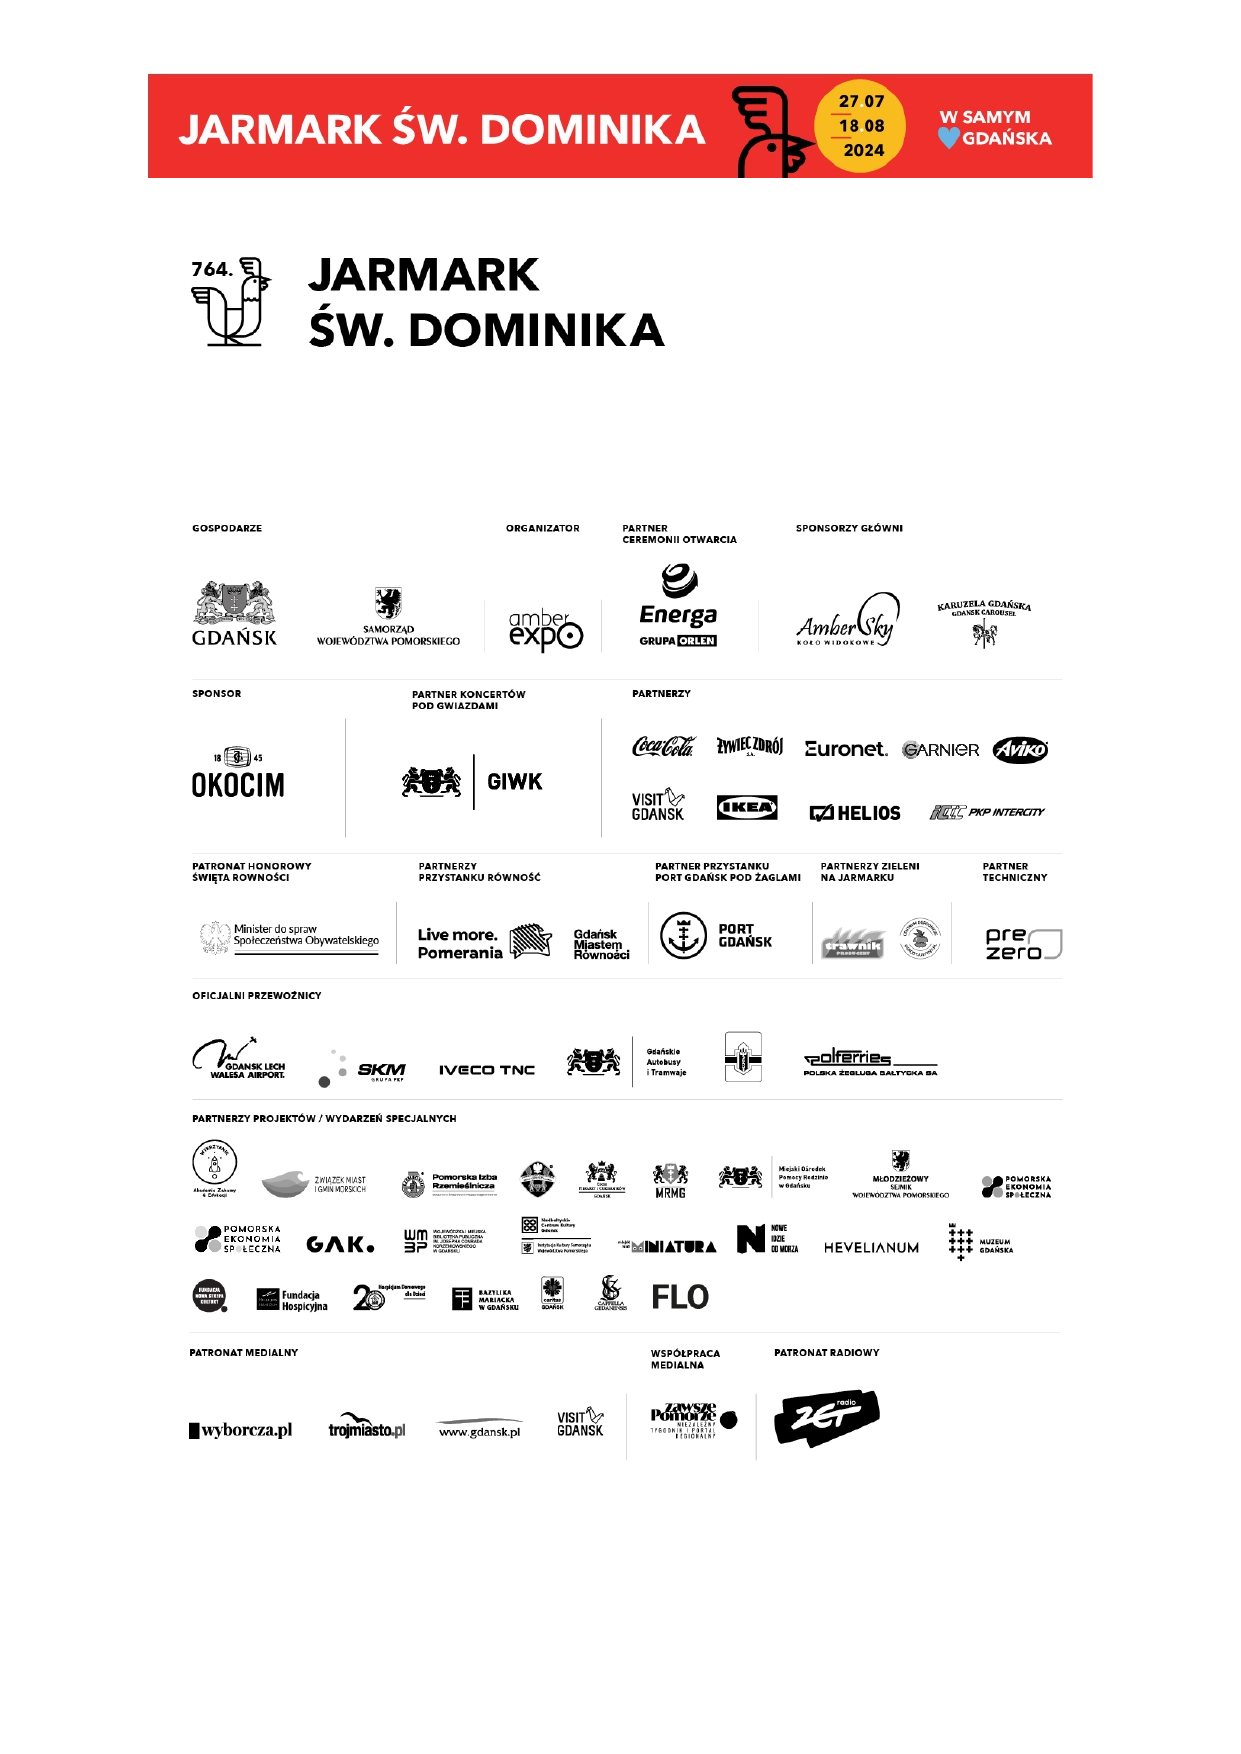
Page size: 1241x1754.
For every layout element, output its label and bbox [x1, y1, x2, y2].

picture [147, 73, 1093, 1516]
